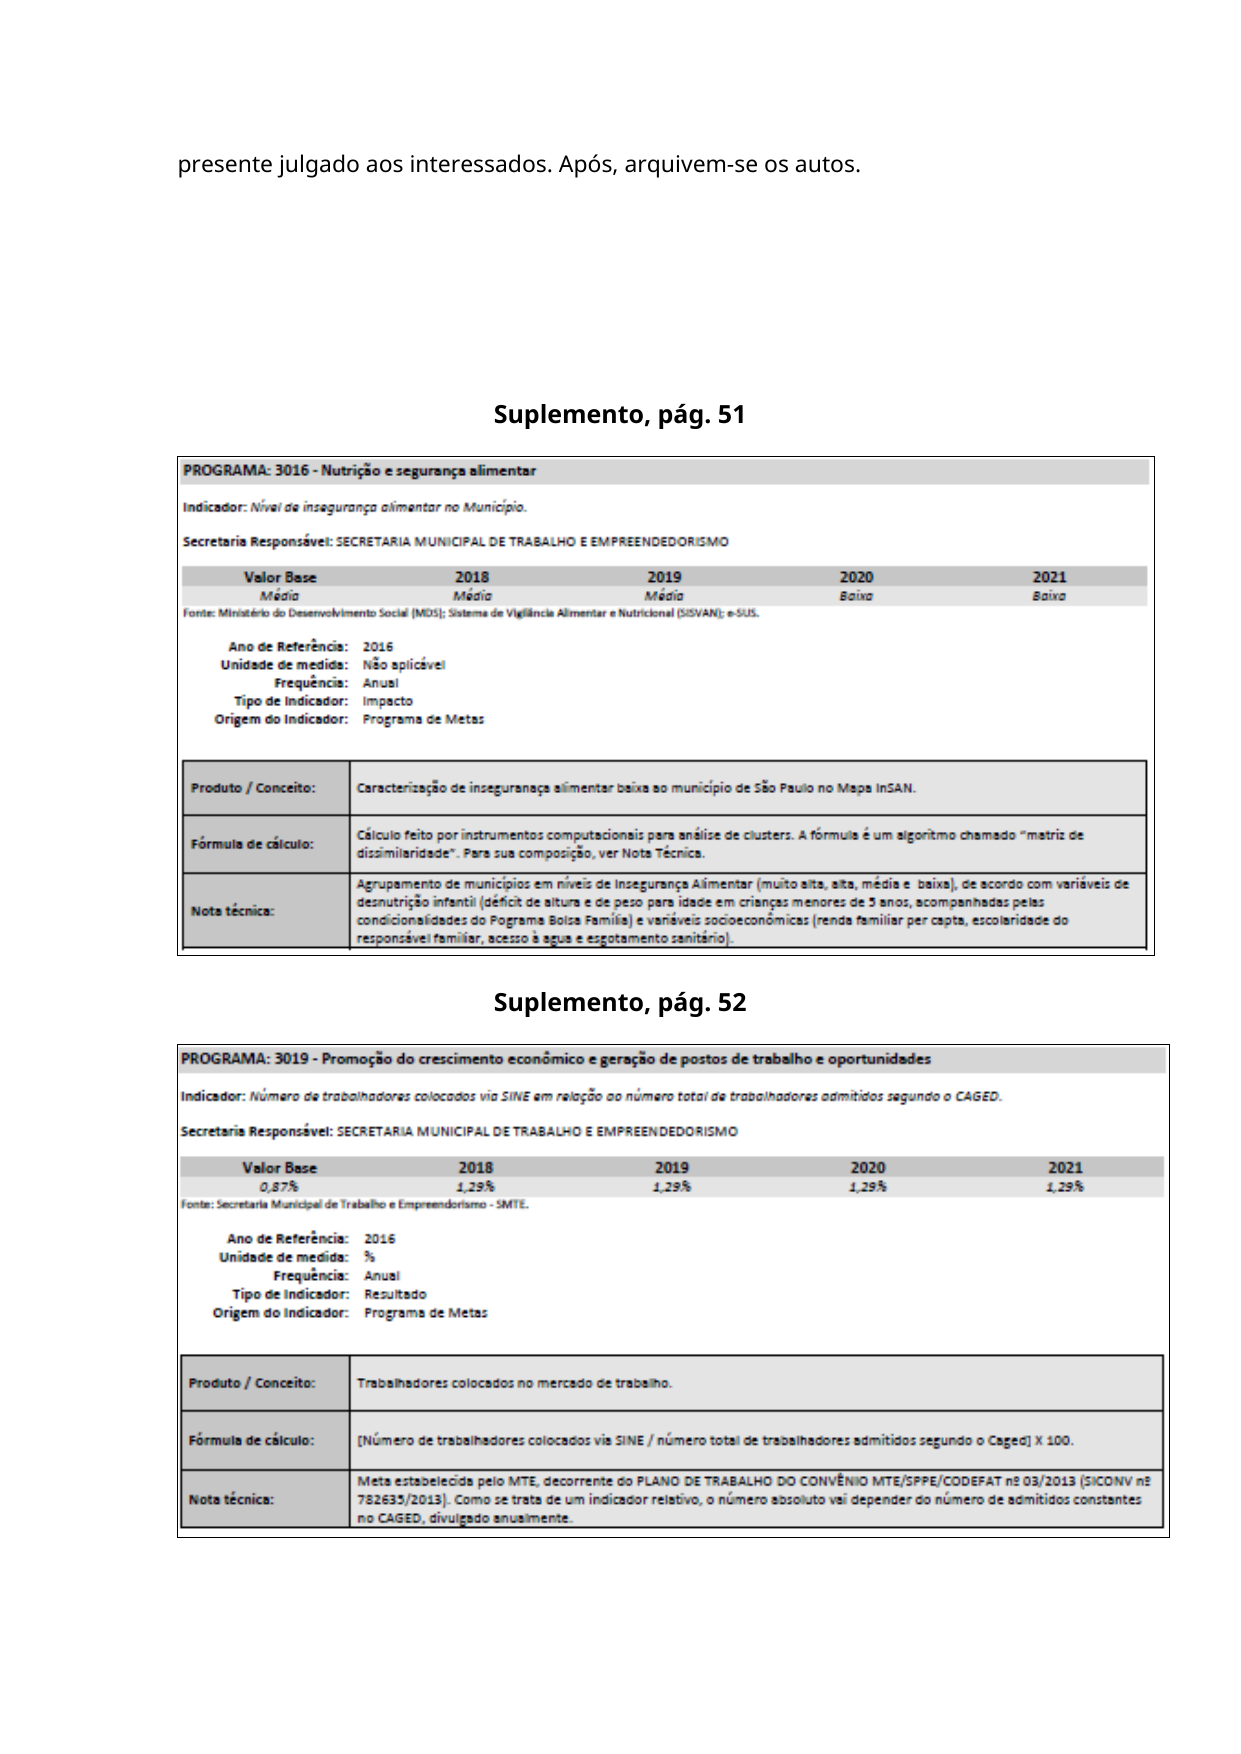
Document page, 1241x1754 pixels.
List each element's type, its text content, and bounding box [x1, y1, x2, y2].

picture [178, 457, 1154, 955]
text Suplemento, pág. 51 [177, 396, 1063, 430]
text Suplemento, pág. 52 [177, 984, 1063, 1019]
picture [178, 1045, 1169, 1537]
text presente julgado aos interessados. Após, arquivem-se os autos. [177, 148, 1063, 179]
